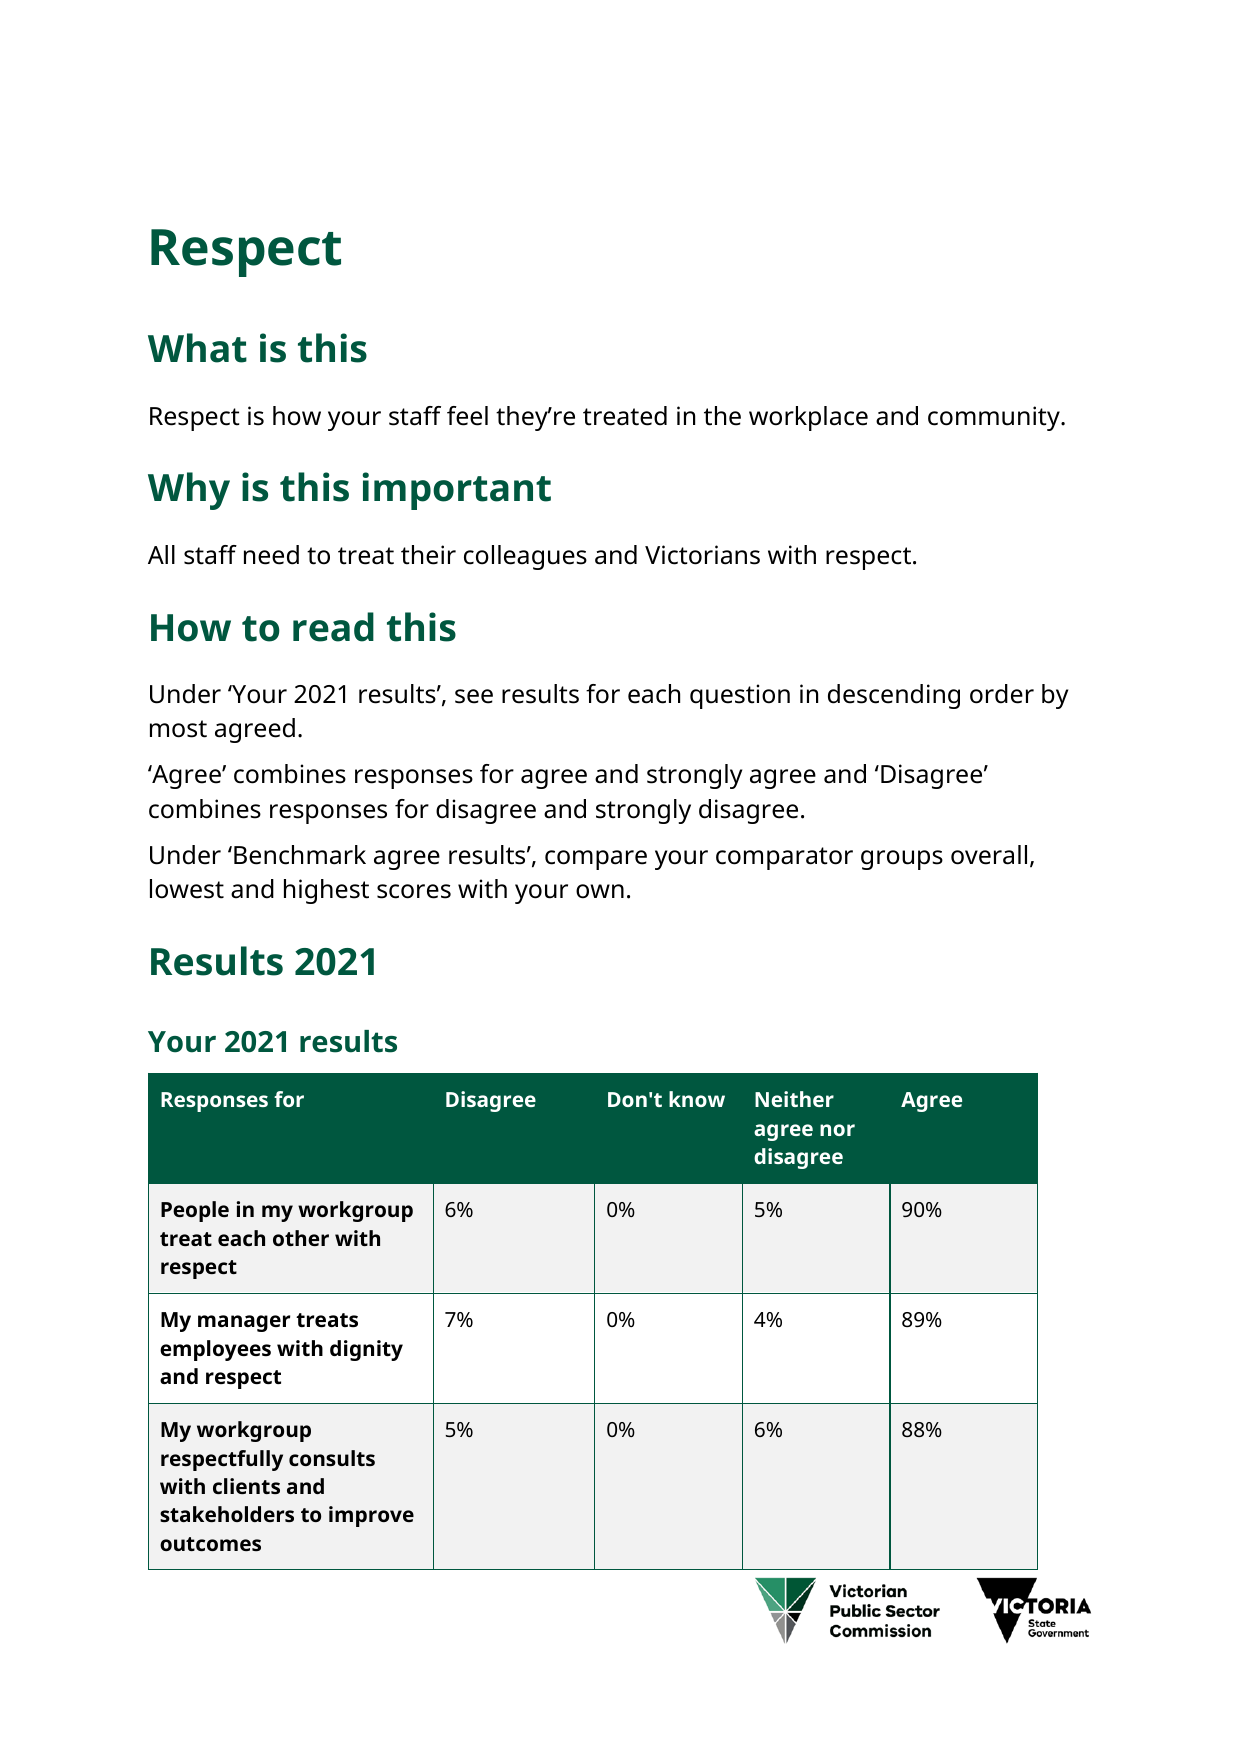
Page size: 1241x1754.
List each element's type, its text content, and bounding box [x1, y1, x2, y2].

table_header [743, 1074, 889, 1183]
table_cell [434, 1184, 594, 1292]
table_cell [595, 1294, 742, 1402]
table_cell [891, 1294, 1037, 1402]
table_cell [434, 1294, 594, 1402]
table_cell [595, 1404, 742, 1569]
text ‘Agree’ combines responses for agree and strongly agree and ‘Disagree’ combines responses for disagree and strongly disagree. [148, 757, 1092, 825]
text Respect is how your staff feel they’re treated in the workplace and community. [148, 398, 1092, 433]
subtitle Why is this important [148, 462, 1092, 513]
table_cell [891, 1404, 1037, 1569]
subtitle Your 2021 results [148, 1021, 1092, 1061]
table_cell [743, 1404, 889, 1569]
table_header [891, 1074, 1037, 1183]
text All staff need to treat their colleagues and Victorians with respect. [148, 538, 1092, 572]
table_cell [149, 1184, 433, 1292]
subtitle Respect [148, 212, 1092, 280]
subtitle What is this [148, 323, 1092, 374]
subtitle How to read this [148, 601, 1092, 652]
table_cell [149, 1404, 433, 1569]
subtitle Results 2021 [148, 935, 1092, 986]
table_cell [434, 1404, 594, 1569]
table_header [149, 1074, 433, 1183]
text Under ‘Your 2021 results’, see results for each question in descending order by most agreed. [148, 677, 1092, 745]
picture [754, 1577, 1093, 1645]
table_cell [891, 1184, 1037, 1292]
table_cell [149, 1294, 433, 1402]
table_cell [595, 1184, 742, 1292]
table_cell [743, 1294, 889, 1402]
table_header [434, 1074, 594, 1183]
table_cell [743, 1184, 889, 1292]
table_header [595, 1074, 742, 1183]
text Under ‘Benchmark agree results’, compare your comparator groups overall, lowest and highest scores with your own. [148, 838, 1092, 906]
